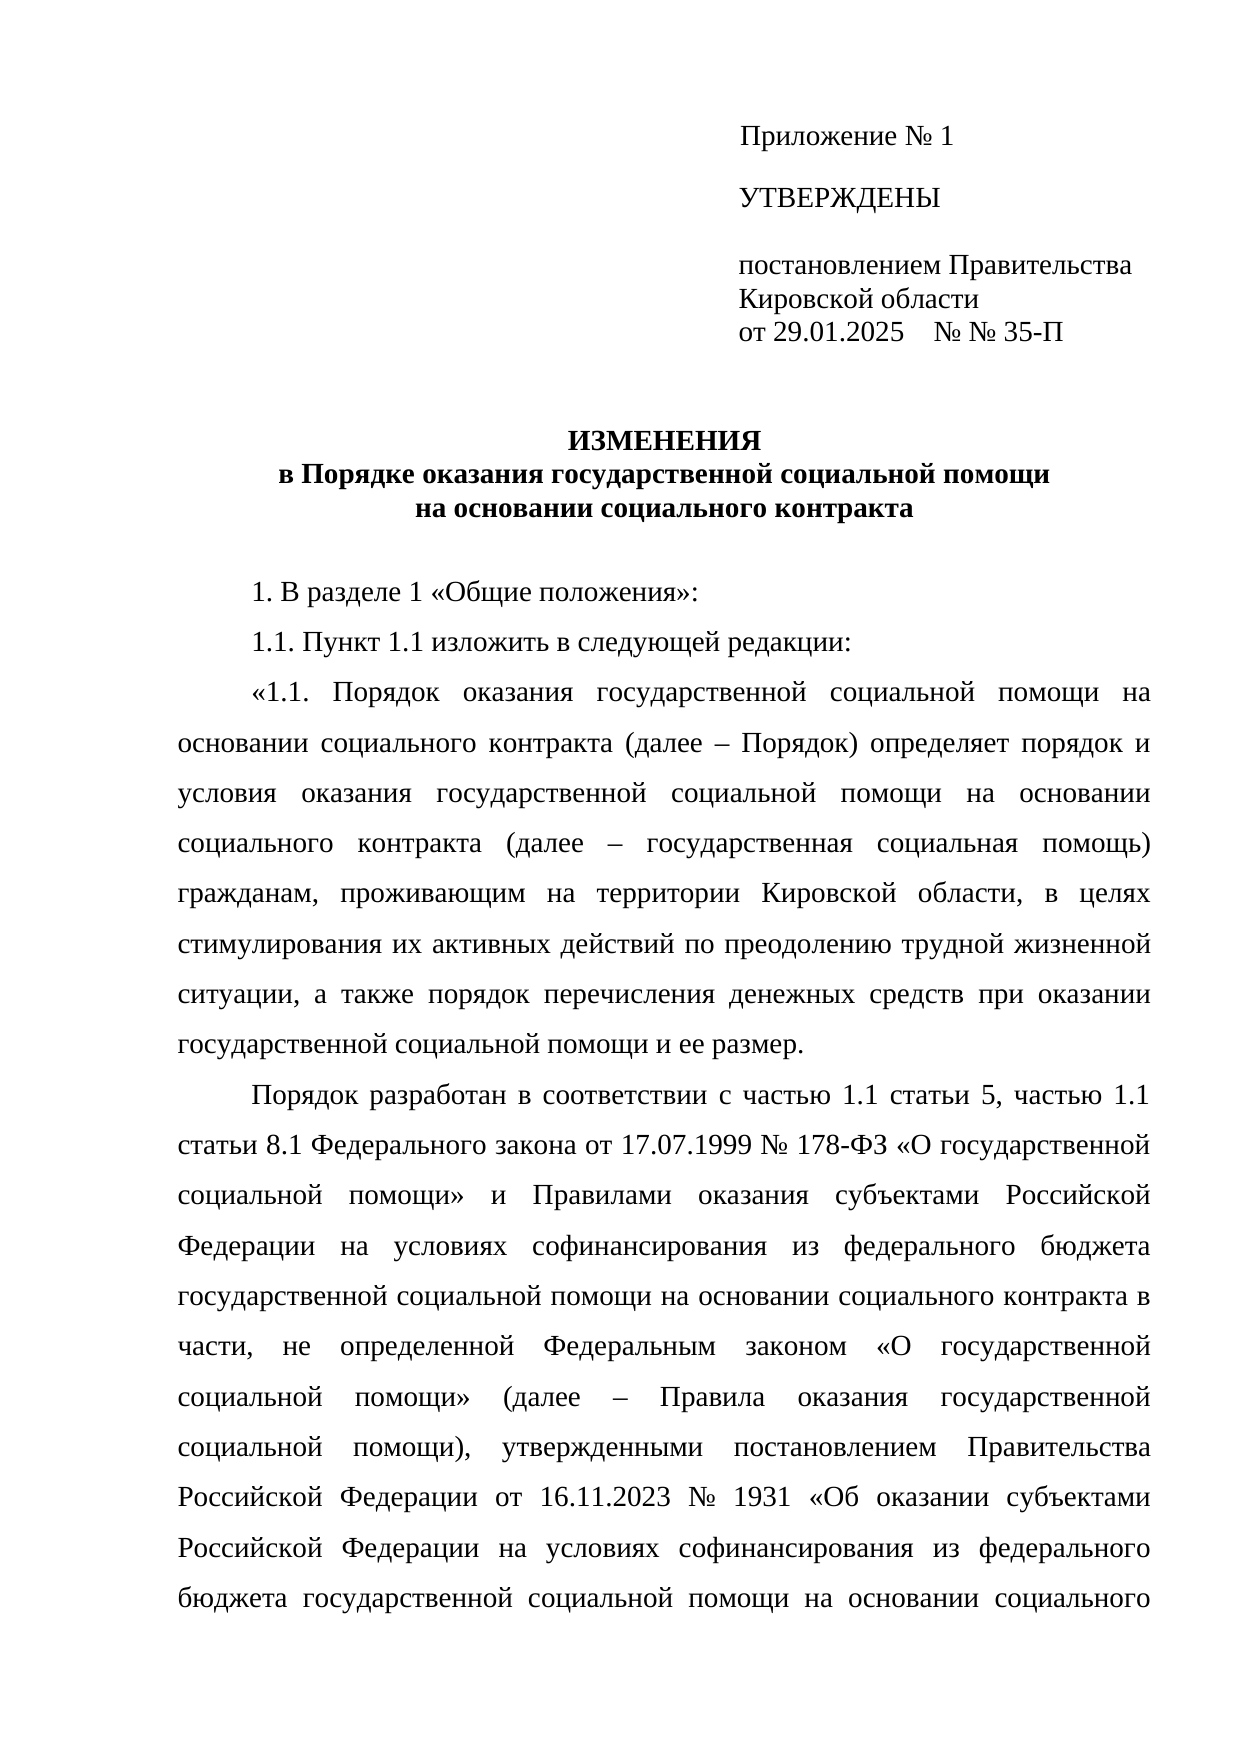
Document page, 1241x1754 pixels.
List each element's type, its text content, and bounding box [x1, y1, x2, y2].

text ИЗМЕНЕНИЯ [177, 423, 1152, 457]
text 1.1. Пункт 1.1 изложить в следующей редакции: [177, 624, 1152, 658]
text 1. В разделе 1 «Общие положения»: [177, 574, 1152, 607]
text УТВЕРЖДЕНЫ [738, 180, 1152, 214]
text Кировской области [738, 281, 1152, 314]
text Приложение № 1 [177, 118, 1152, 152]
text постановлением Правительства [738, 247, 1152, 281]
text на основании социального контракта [177, 490, 1152, 524]
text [177, 1077, 1152, 1613]
text в Порядке оказания государственной социальной помощи [177, 457, 1152, 490]
text от 29.01.2025 № № 35-П [738, 314, 1152, 348]
text «1.1. Порядок оказания государственной социальной помощи на основании социального контракта (далее – Порядок) определяет порядок и условия оказания государственной социальной помощи на основании социального контракта (далее – государственная социальная помощь) гражданам, проживающим на территории Кировской области, в целях стимулирования их активных действий по преодолению трудной жизненной ситуации, а также порядок перечисления денежных средств при оказании государственной социальной помощи и ее размер. [177, 674, 1152, 1060]
